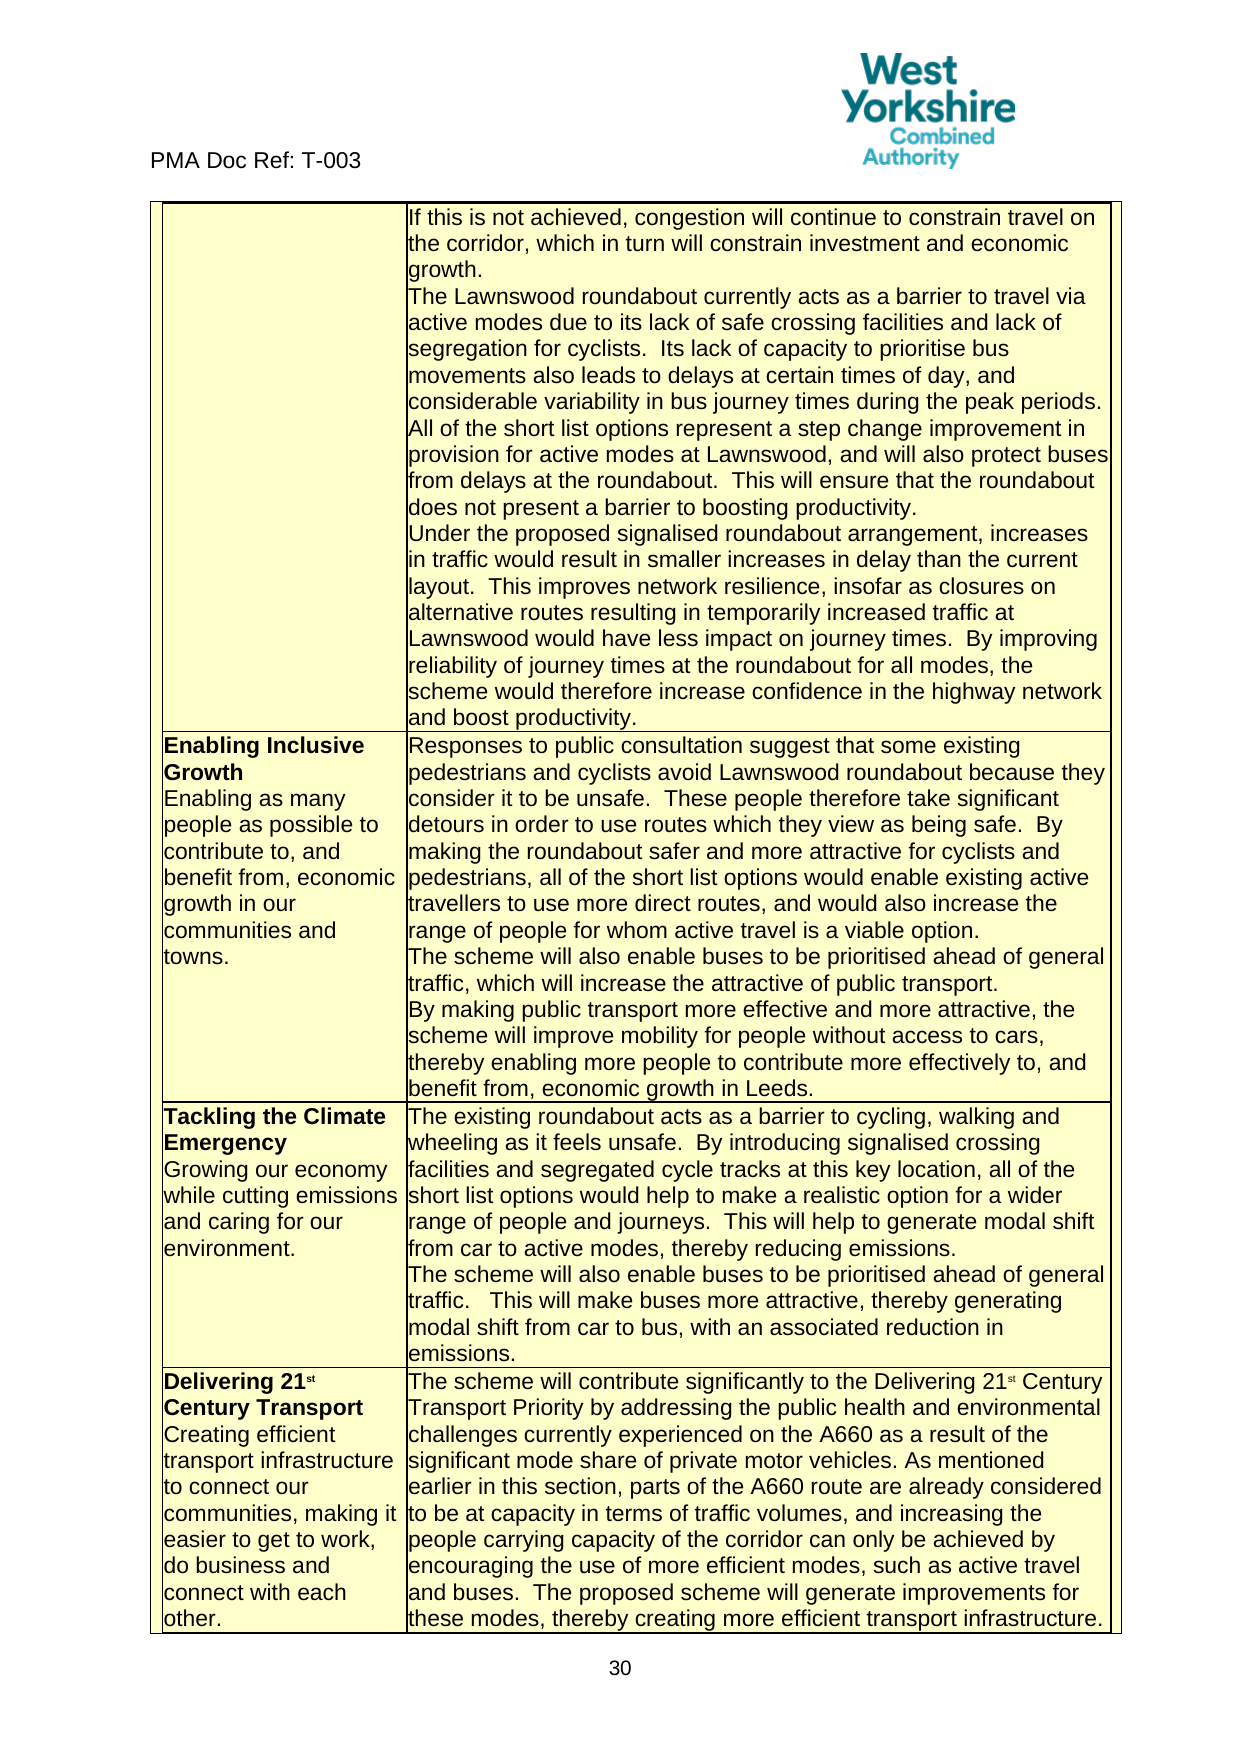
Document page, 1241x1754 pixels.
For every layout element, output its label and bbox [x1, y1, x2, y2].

picture [841, 53, 1016, 169]
table_cell [408, 204, 1110, 731]
table_cell [163, 204, 406, 731]
table_cell [408, 732, 1110, 1101]
table_cell [408, 1103, 1110, 1367]
table_cell [163, 1368, 406, 1632]
table_cell [151, 202, 162, 1633]
table_cell [163, 1103, 406, 1367]
table_cell [408, 1368, 1110, 1632]
table_cell [1112, 202, 1121, 1633]
table_cell [163, 732, 406, 1101]
